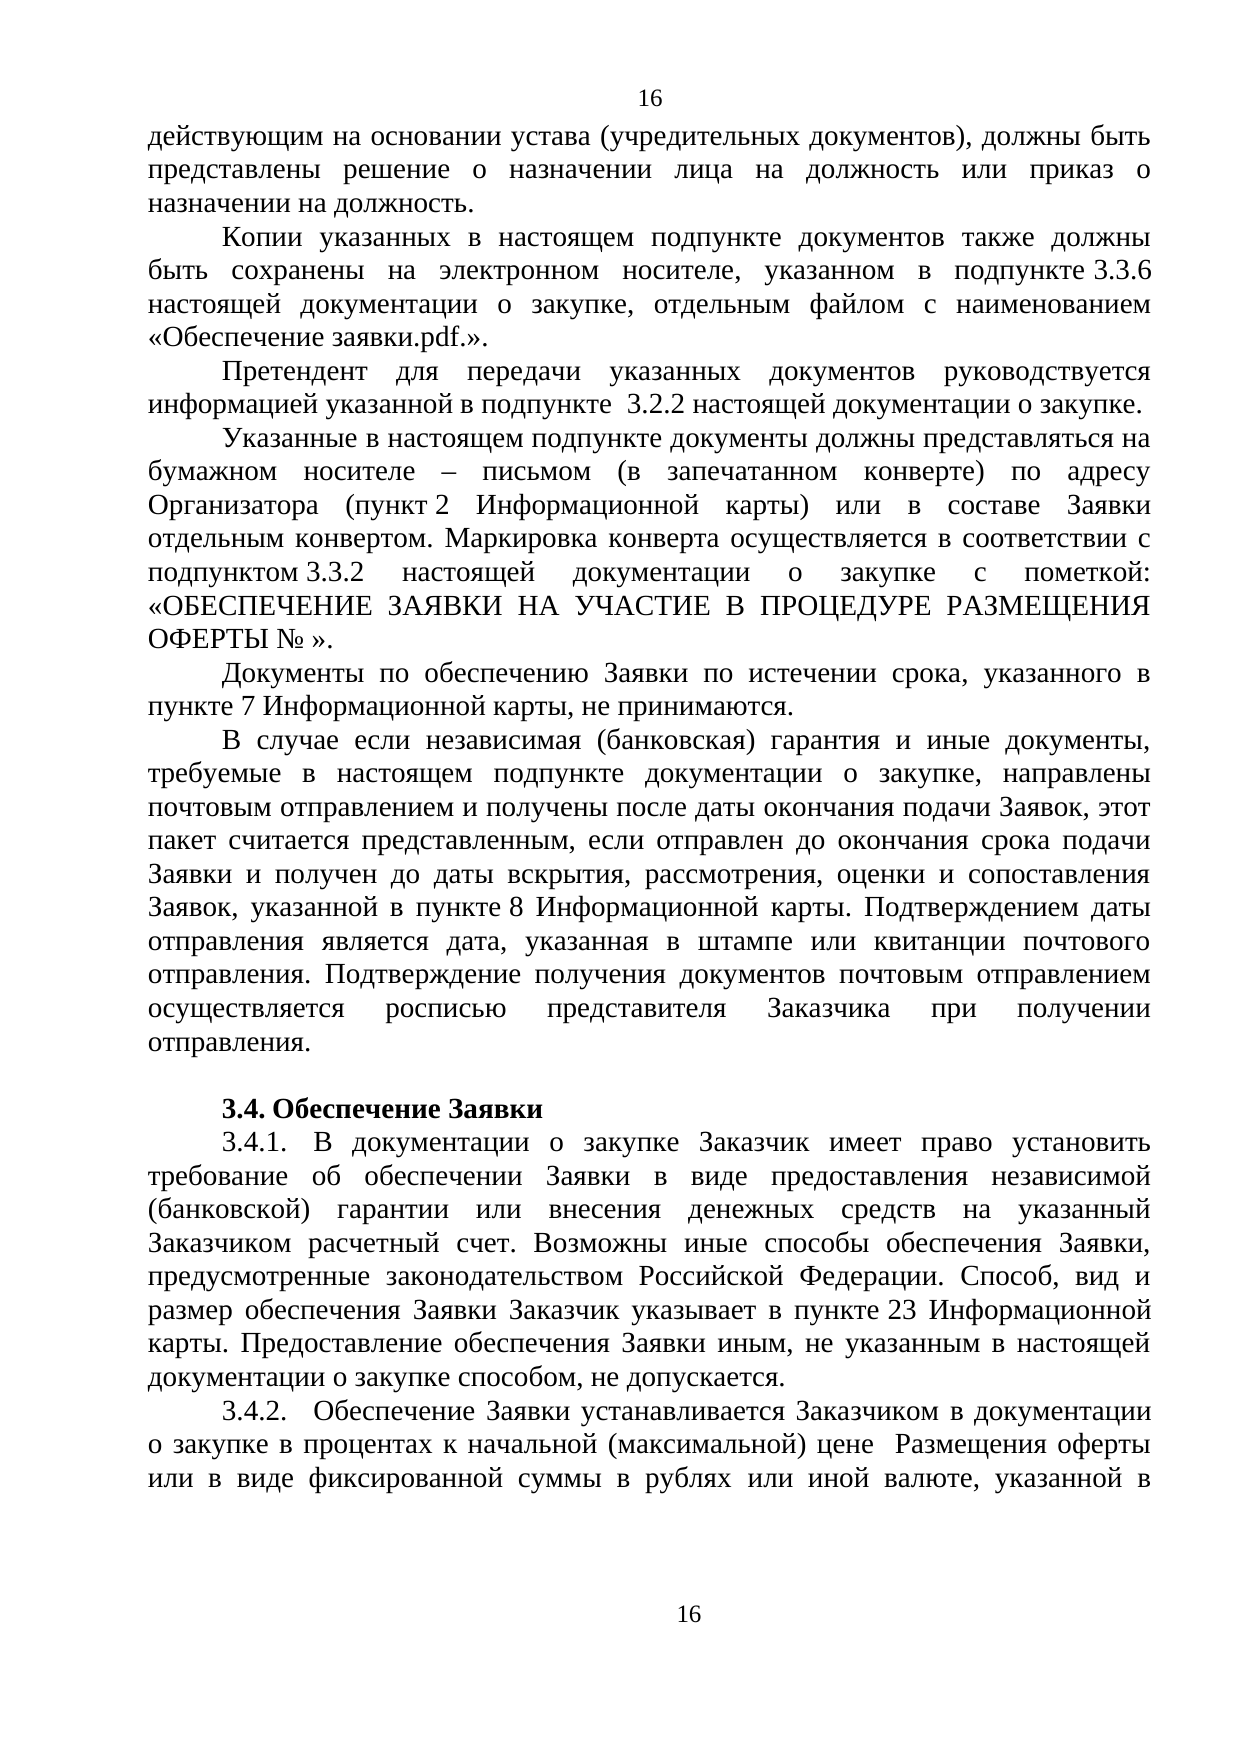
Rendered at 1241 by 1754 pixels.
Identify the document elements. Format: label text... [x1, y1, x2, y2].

text Претендент для передачи указанных документов руководствуется информацией указанной в подпункте 3.2.2 настоящей документации о закупке. [148, 353, 1152, 420]
text Копии указанных в настоящем подпункте документов также должны быть сохранены на электронном носителе, указанном в подпункте 3.3.6 настоящей документации о закупке, отдельным файлом с наименованием «Обеспечение заявки.pdf.». [148, 219, 1152, 353]
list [148, 1393, 1152, 1493]
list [148, 118, 1152, 219]
text Указанные в настоящем подпункте документы должны представляться на бумажном носителе – письмом (в запечатанном конверте) по адресу Организатора (пункт 2 Информационной карты) или в составе Заявки отдельным конвертом. Маркировка конверта осуществляется в соответствии с подпунктом 3.3.2 настоящей документации о закупке с пометкой: «ОБЕСПЕЧЕНИЕ ЗАЯВКИ НА УЧАСТИЕ В ПРОЦЕДУРЕ РАЗМЕЩЕНИЯ ОФЕРТЫ № ». [148, 420, 1152, 655]
text Документы по обеспечению Заявки по истечении срока, указанного в пункте 7 Информационной карты, не принимаются. [148, 655, 1152, 722]
list Обеспечение Заявки [148, 1091, 1152, 1124]
text В случае если независимая (банковская) гарантия и иные документы, требуемые в настоящем подпункте документации о закупке, направлены почтовым отправлением и получены после даты окончания подачи Заявок, этот пакет считается представленным, если отправлен до окончания срока подачи Заявки и получен до даты вскрытия, рассмотрения, оценки и сопоставления Заявок, указанной в пункте 8 Информационной карты. Подтверждением даты отправления является дата, указанная в штампе или квитанции почтового отправления. Подтверждение получения документов почтовым отправлением осуществляется росписью представителя Заказчика при получении отправления. [148, 722, 1152, 1057]
list В документации о закупке Заказчик имеет право установить требование об обеспечении Заявки в виде предоставления независимой (банковской) гарантии или внесения денежных средств на указанный Заказчиком расчетный счет. Возможны иные способы обеспечения Заявки, предусмотренные законодательством Российской Федерации. Способ, вид и размер обеспечения Заявки Заказчик указывает в пункте 23 Информационной карты. Предоставление обеспечения Заявки иным, не указанным в настоящей документации о закупке способом, не допускается. [148, 1124, 1152, 1393]
